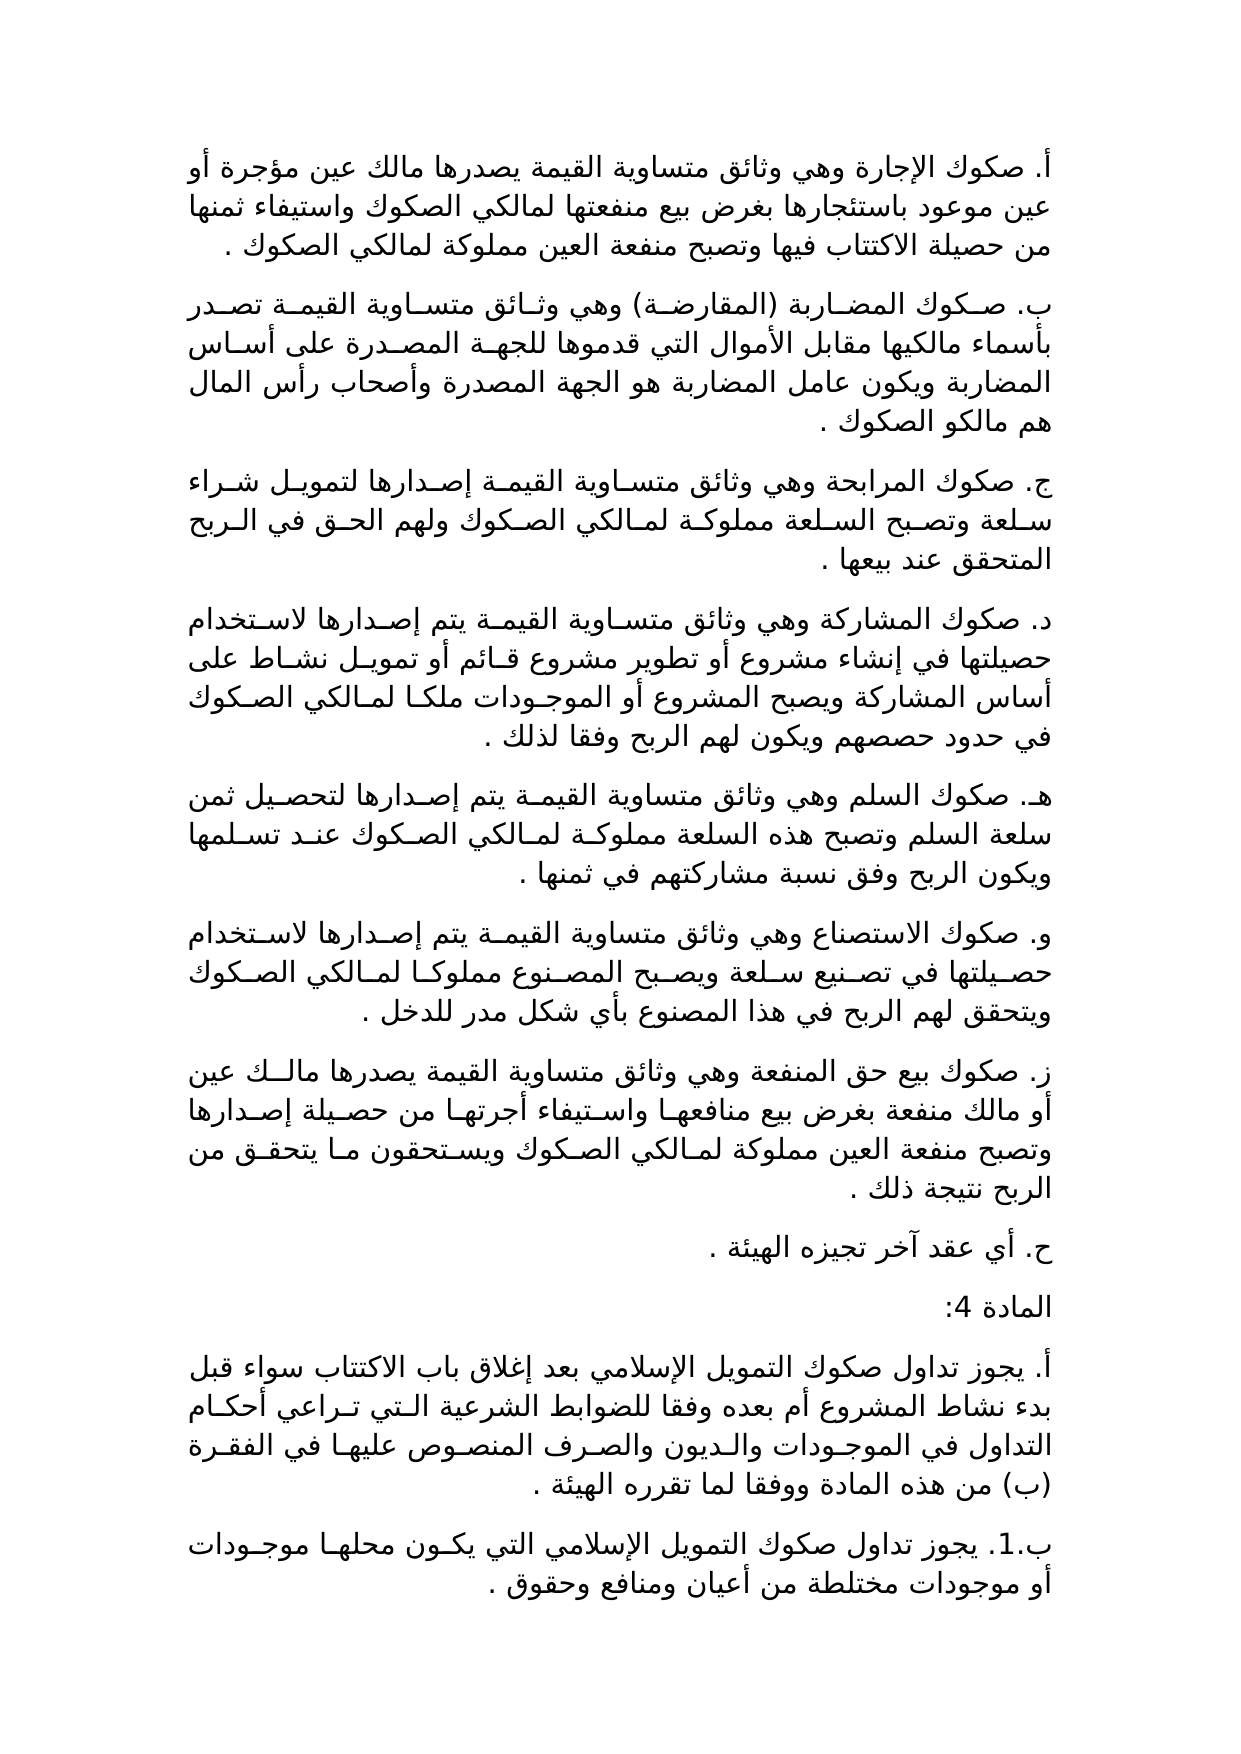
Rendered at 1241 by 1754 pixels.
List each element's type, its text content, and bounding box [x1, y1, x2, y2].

text المادة 4: [187, 1291, 1053, 1324]
text ‌ز. صكوك بيع حق المنفعة وهي وثائق متساوية القيمة يصدرها مالك عين أو مالك منفعة بغرض بيع منافعها واستيفاء أجرتها من حصيلة إصدارها وتصبح منفعة العين مملوكة لمالكي الصكوك ويستحقون ما يتحقق من الربح نتيجة ذلك . [187, 1054, 1053, 1205]
text ‌و. صكوك الاستصناع وهي وثائق متساوية القيمة يتم إصدارها لاستخدام حصيلتها في تصنيع سلعة ويصبح المصنوع مملوكا لمالكي الصكوك ويتحقق لهم الربح في هذا المصنوع بأي شكل مدر للدخل . [187, 916, 1053, 1028]
text ‌د. صكوك المشاركة وهي وثائق متساوية القيمة يتم إصدارها لاستخدام حصيلتها في إنشاء مشروع أو تطوير مشروع قائم أو تمويل نشاط على أساس المشاركة ويصبح المشروع أو الموجودات ملكا لمالكي الصكوك في حدود حصصهم ويكون لهم الربح وفقا لذلك . [187, 602, 1053, 753]
text أ. يجوز تداول صكوك التمويل الإسلامي بعد إغلاق باب الاكتتاب سواء قبل بدء نشاط المشروع أم بعده وفقا للضوابط الشرعية التي تراعي أحكام التداول في الموجودات والديون والصرف المنصوص عليها في الفقرة (ب) من هذه المادة ووفقا لما تقرره الهيئة . [187, 1350, 1053, 1501]
text ‌هـ. صكوك السلم وهي وثائق متساوية القيمة يتم إصدارها لتحصيل ثمن سلعة السلم وتصبح هذه السلعة مملوكة لمالكي الصكوك عند تسلمها ويكون الربح وفق نسبة مشاركتهم في ثمنها . [187, 779, 1053, 891]
text ‌أ. صكوك الإجارة وهي وثائق متساوية القيمة يصدرها مالك عين مؤجرة أو عين موعود باستئجارها بغرض بيع منفعتها لمالكي الصكوك واستيفاء ثمنها من حصيلة الاكتتاب فيها وتصبح منفعة العين مملوكة لمالكي الصكوك . [187, 150, 1053, 262]
text ‌ج. صكوك المرابحة وهي وثائق متساوية القيمة إصدارها لتمويل شراء سلعة وتصبح السلعة مملوكة لمالكي الصكوك ولهم الحق في الربح المتحقق عند بيعها . [187, 464, 1053, 576]
text ‌ب. صكوك المضاربة (المقارضة) وهي وثائق متساوية القيمة تصدر بأسماء مالكيها مقابل الأموال التي قدموها للجهة المصدرة على أساس المضاربة ويكون عامل المضاربة هو الجهة المصدرة وأصحاب رأس المال هم مالكو الصكوك . [187, 288, 1053, 438]
text ب.1. يجوز تداول صكوك التمويل الإسلامي التي يكون محلها موجودات أو موجودات مختلطة من أعيان ومنافع وحقوق . [187, 1527, 1053, 1600]
text ‌ح. أي عقد آخر تجيزه الهيئة . [187, 1231, 1053, 1265]
